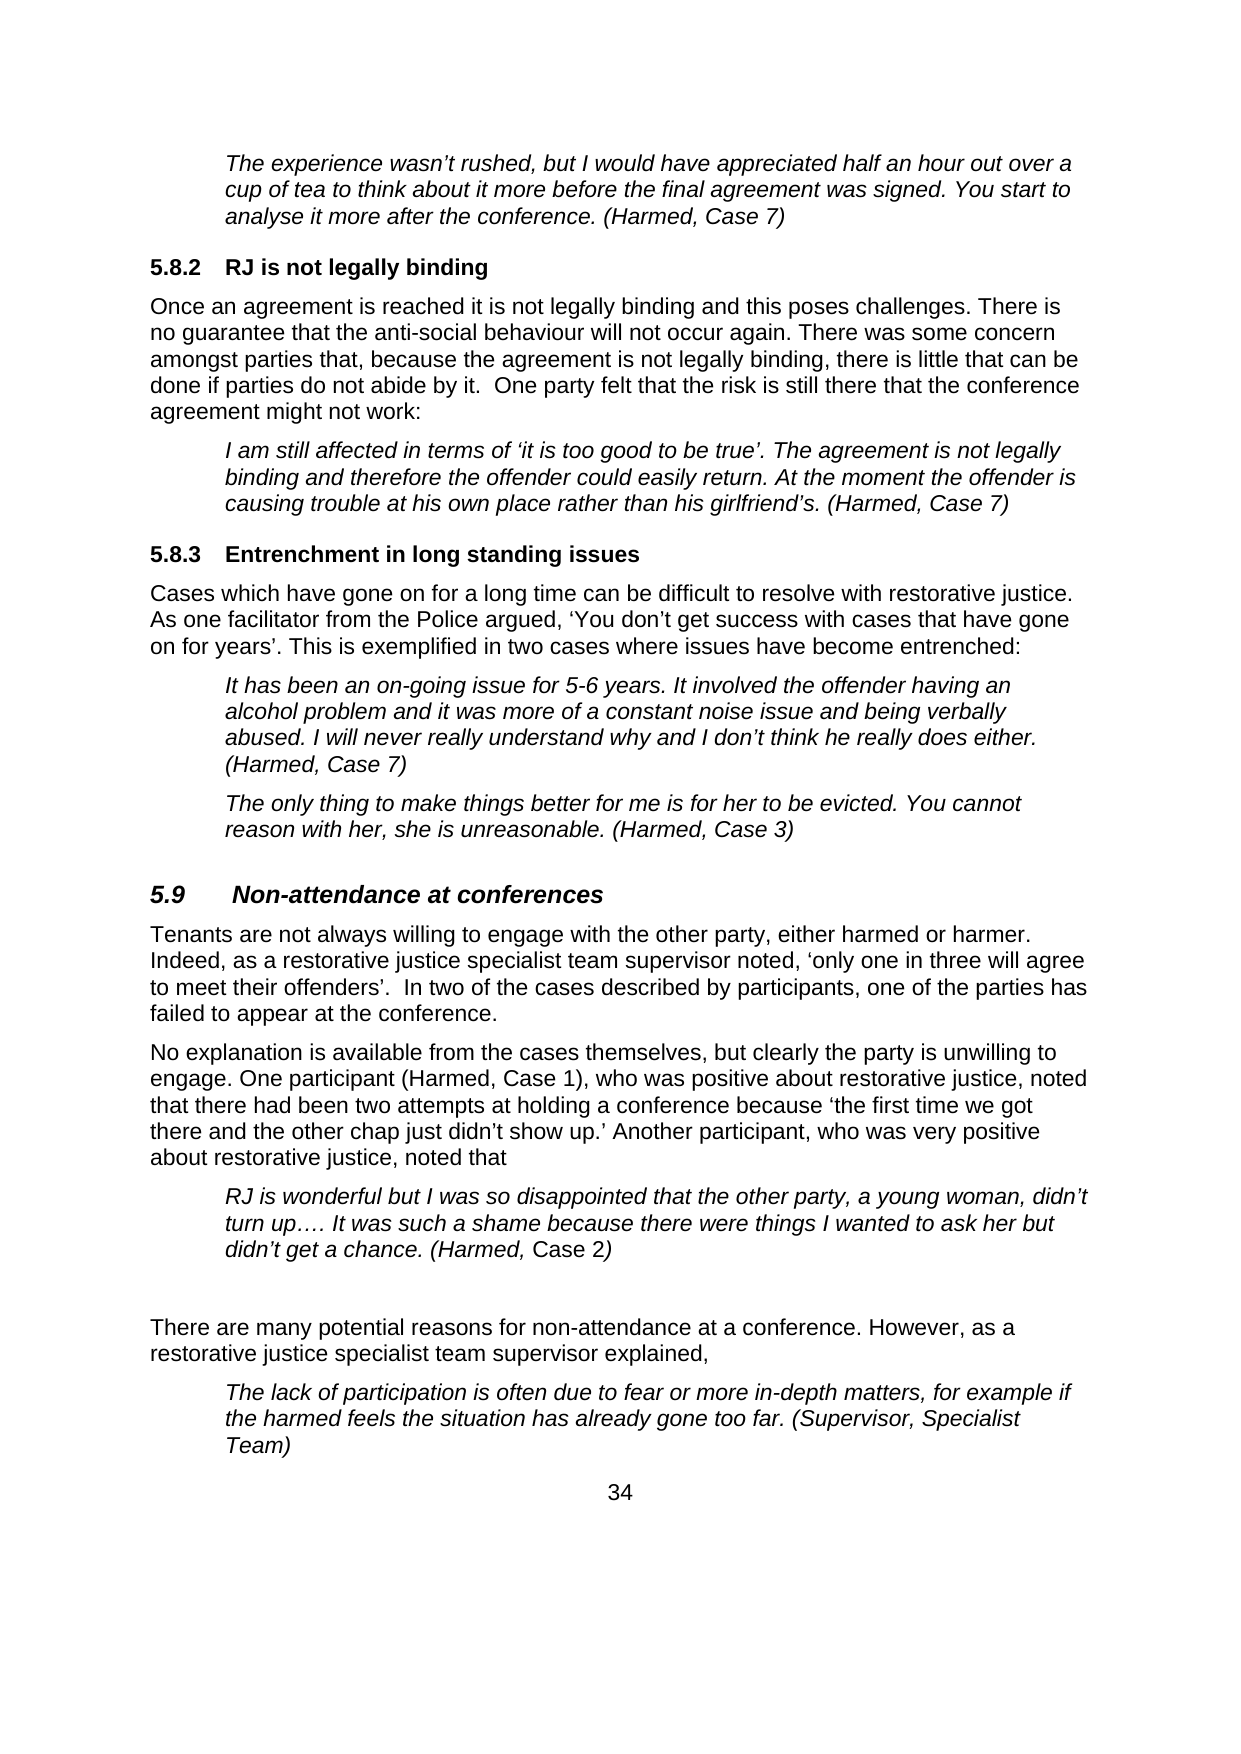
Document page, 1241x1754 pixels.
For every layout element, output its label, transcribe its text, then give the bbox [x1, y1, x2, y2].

text Cases which have gone on for a long time can be difficult to resolve with restorative justice. As one facilitator from the Police argued, ‘You don’t get success with cases that have gone on for years’. This is exemplified in two cases where issues have become entrenched: [150, 580, 1090, 659]
text The experience wasn’t rushed, but I would have appreciated half an hour out over a cup of tea to think about it more before the final agreement was signed. You start to analyse it more after the conference. (Harmed, Case 7) [225, 150, 1090, 229]
text It has been an on-going issue for 5-6 years. It involved the offender having an alcohol problem and it was more of a constant noise issue and being verbally abused. I will never really understand why and I don’t think he really does either. (Harmed, Case 7) [225, 672, 1090, 777]
text Once an agreement is reached it is not legally binding and this poses challenges. There is no guarantee that the anti-social behaviour will not occur again. There was some concern amongst parties that, because the agreement is not legally binding, there is little that can be done if parties do not abide by it. One party felt that the risk is still there that the conference agreement might not work: [150, 293, 1090, 425]
text No explanation is available from the cases themselves, but clearly the party is unwilling to engage. One participant (Harmed, Case 1), who was positive about restorative justice, noted that there had been two attempts at holding a conference because ‘the first time we got there and the other chap just didn’t show up.’ Another participant, who was very positive about restorative justice, noted that [150, 1039, 1090, 1171]
text There are many potential reasons for non-attendance at a conference. However, as a restorative justice specialist team supervisor explained, [150, 1314, 1090, 1366]
subtitle 5.8.3 Entrenchment in long standing issues [150, 541, 1090, 568]
subtitle 5.9 Non-attendance at conferences [150, 880, 1090, 908]
text Tenants are not always willing to engage with the other party, either harmed or harmer. Indeed, as a restorative justice specialist team supervisor noted, ‘only one in three will agree to meet their offenders’. In two of the cases described by participants, one of the parties has failed to appear at the conference. [150, 921, 1090, 1026]
text The lack of participation is often due to fear or more in-depth matters, for example if the harmed feels the situation has already gone too far. (Supervisor, Specialist Team) [225, 1379, 1090, 1458]
subtitle 5.8.2 RJ is not legally binding [150, 254, 1090, 280]
text The only thing to make things better for me is for her to be evicted. You cannot reason with her, she is unreasonable. (Harmed, Case 3) [225, 789, 1090, 842]
text I am still affected in terms of ‘it is too good to be true’. The agreement is not legally binding and therefore the offender could easily return. At the moment the offender is causing trouble at his own place rather than his girlfriend’s. (Harmed, Case 7) [225, 437, 1090, 516]
text RJ is wonderful but I was so disappointed that the other party, a young woman, didn’t turn up…. It was such a shame because there were things I wanted to ask her but didn’t get a chance. (Harmed, Case 2) [225, 1183, 1090, 1262]
